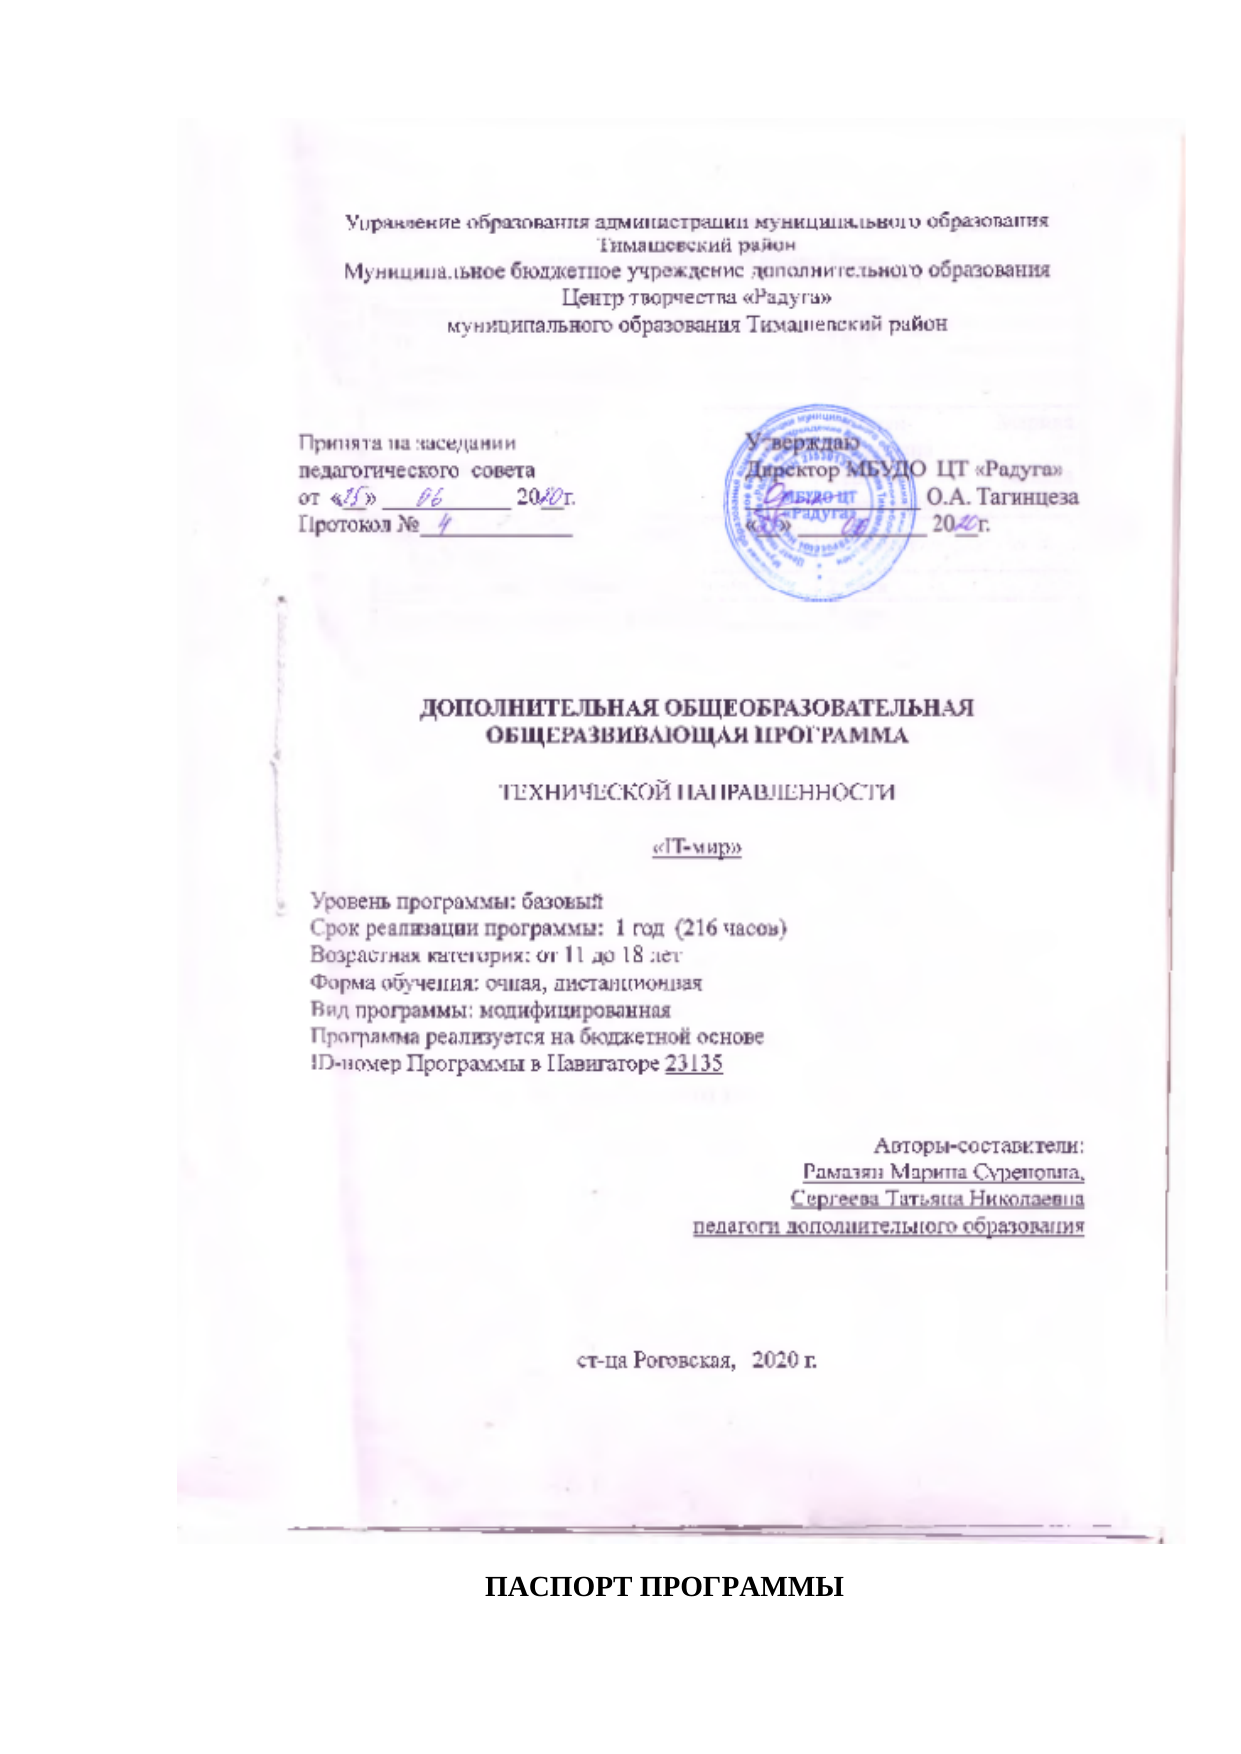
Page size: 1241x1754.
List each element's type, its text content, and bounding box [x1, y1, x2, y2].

text ПАСПОРТ ПРОГРАММЫ [177, 1569, 1152, 1602]
